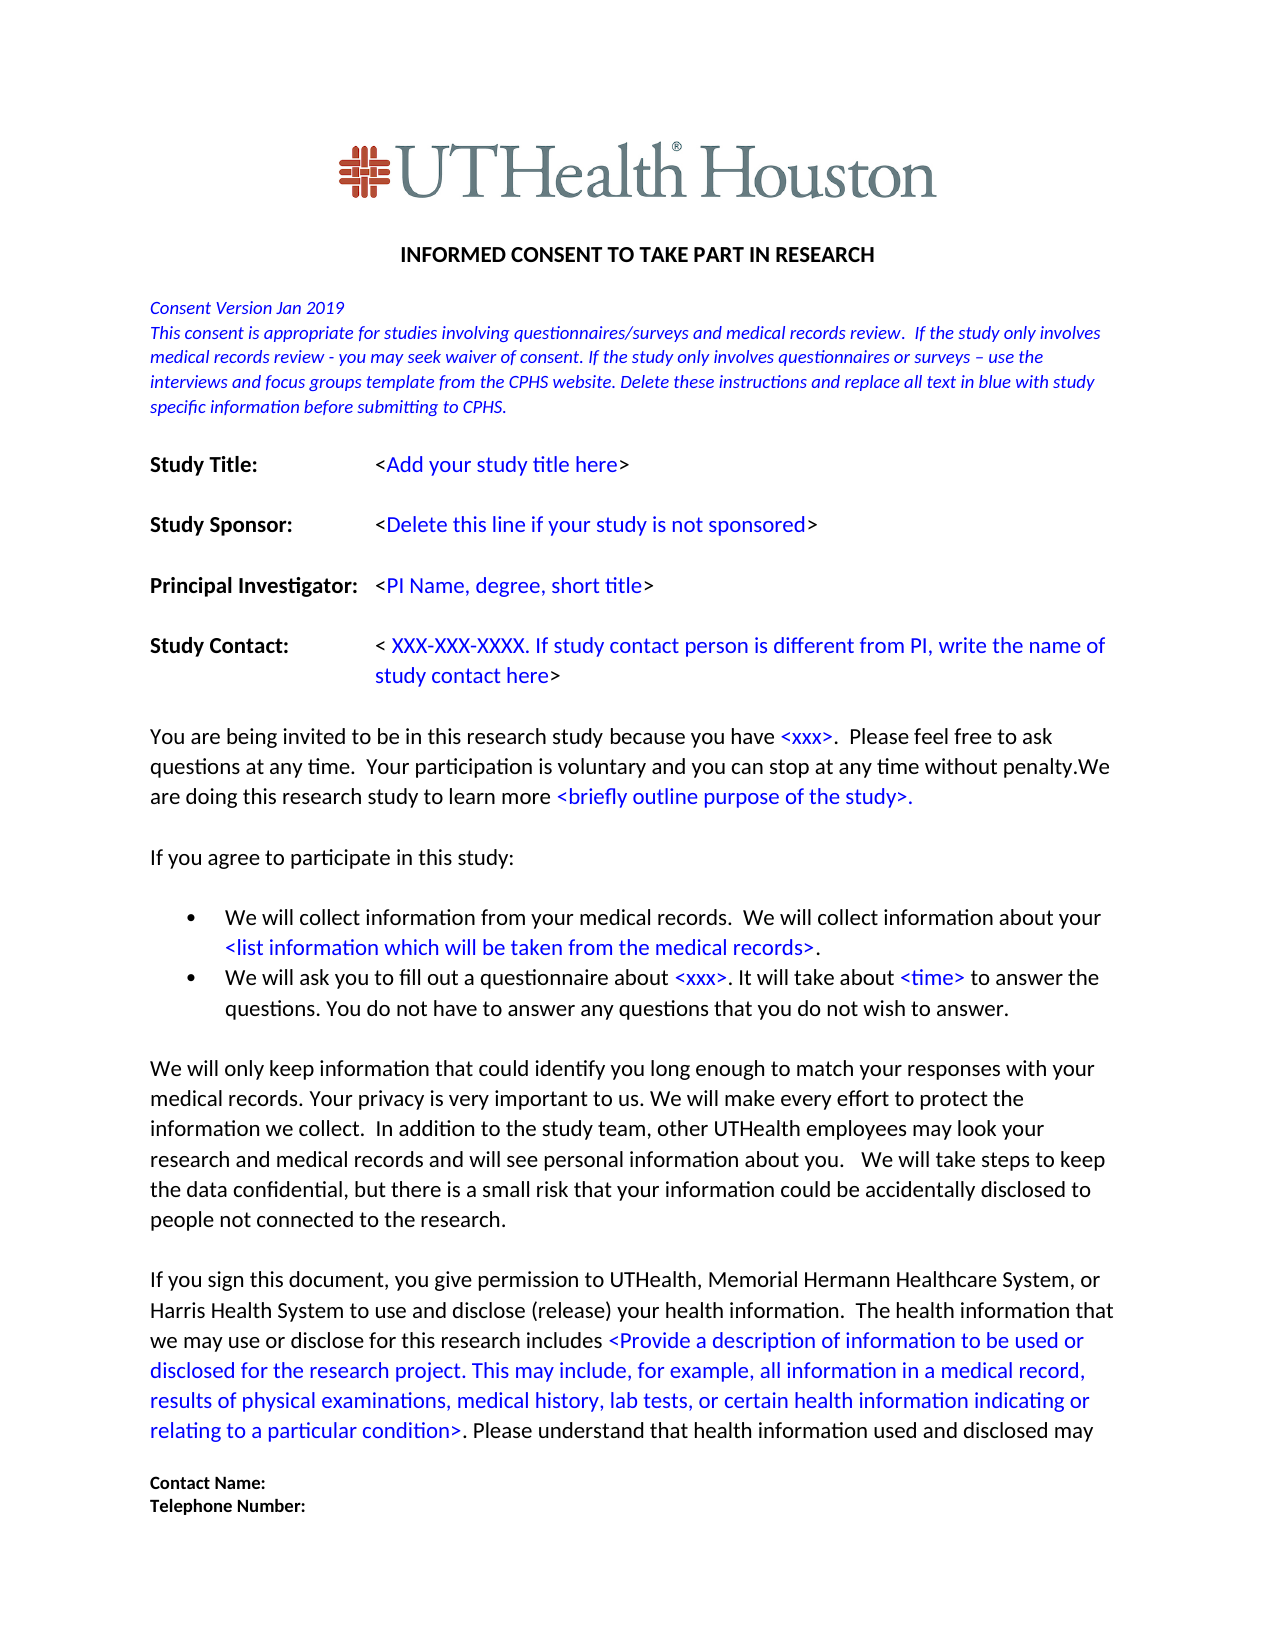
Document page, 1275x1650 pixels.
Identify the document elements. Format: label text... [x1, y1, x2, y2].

text We will only keep information that could identify you long enough to match your responses with your medical records. Your privacy is very important to us. We will make every effort to protect the information we collect. In addition to the study team, other UTHealth employees may look your research and medical records and will see personal information about you. We will take steps to keep the data confidential, but there is a small risk that your information could be accidentally disclosed to people not connected to the research. [150, 1054, 1125, 1233]
text Consent Version Jan 2019 [150, 296, 1125, 319]
list We will collect information from your medical records. We will collect information about your <list information which will be taken from the medical records>. [187, 903, 1125, 961]
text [150, 1266, 1125, 1445]
text Study Sponsor: <Delete this line if your study is not sponsored> [150, 510, 1125, 538]
list We will ask you to fill out a questionnaire about <xxx>. It will take about <time> to answer the questions. You do not have to answer any questions that you do not wish to answer. [187, 963, 1125, 1022]
text Study Title: <Add your study title here> [150, 450, 1125, 478]
text You are being invited to be in this research study because you have <xxx>. Please feel free to ask questions at any time. Your participation is voluntary and you can stop at any time without penalty.We are doing this research study to learn more <briefly outline purpose of the study>. [150, 722, 1125, 810]
text This consent is appropriate for studies involving questionnaires/surveys and medical records review. If the study only involves medical records review - you may seek waiver of consent. If the study only involves questionnaires or surveys – use the interviews and focus groups template from the CPHS website. Delete these instructions and replace all text in blue with study specific information before submitting to CPHS. [150, 321, 1125, 418]
text Principal Investigator: <PI Name, degree, short title> [150, 571, 1125, 599]
text If you agree to participate in this study: [150, 843, 1125, 871]
text Study Contact: < XXX-XXX-XXXX. If study contact person is different from PI, write the name of study contact here> [150, 631, 1125, 689]
title INFORMED CONSENT TO TAKE PART IN RESEARCH [150, 240, 1125, 268]
picture [302, 105, 973, 241]
